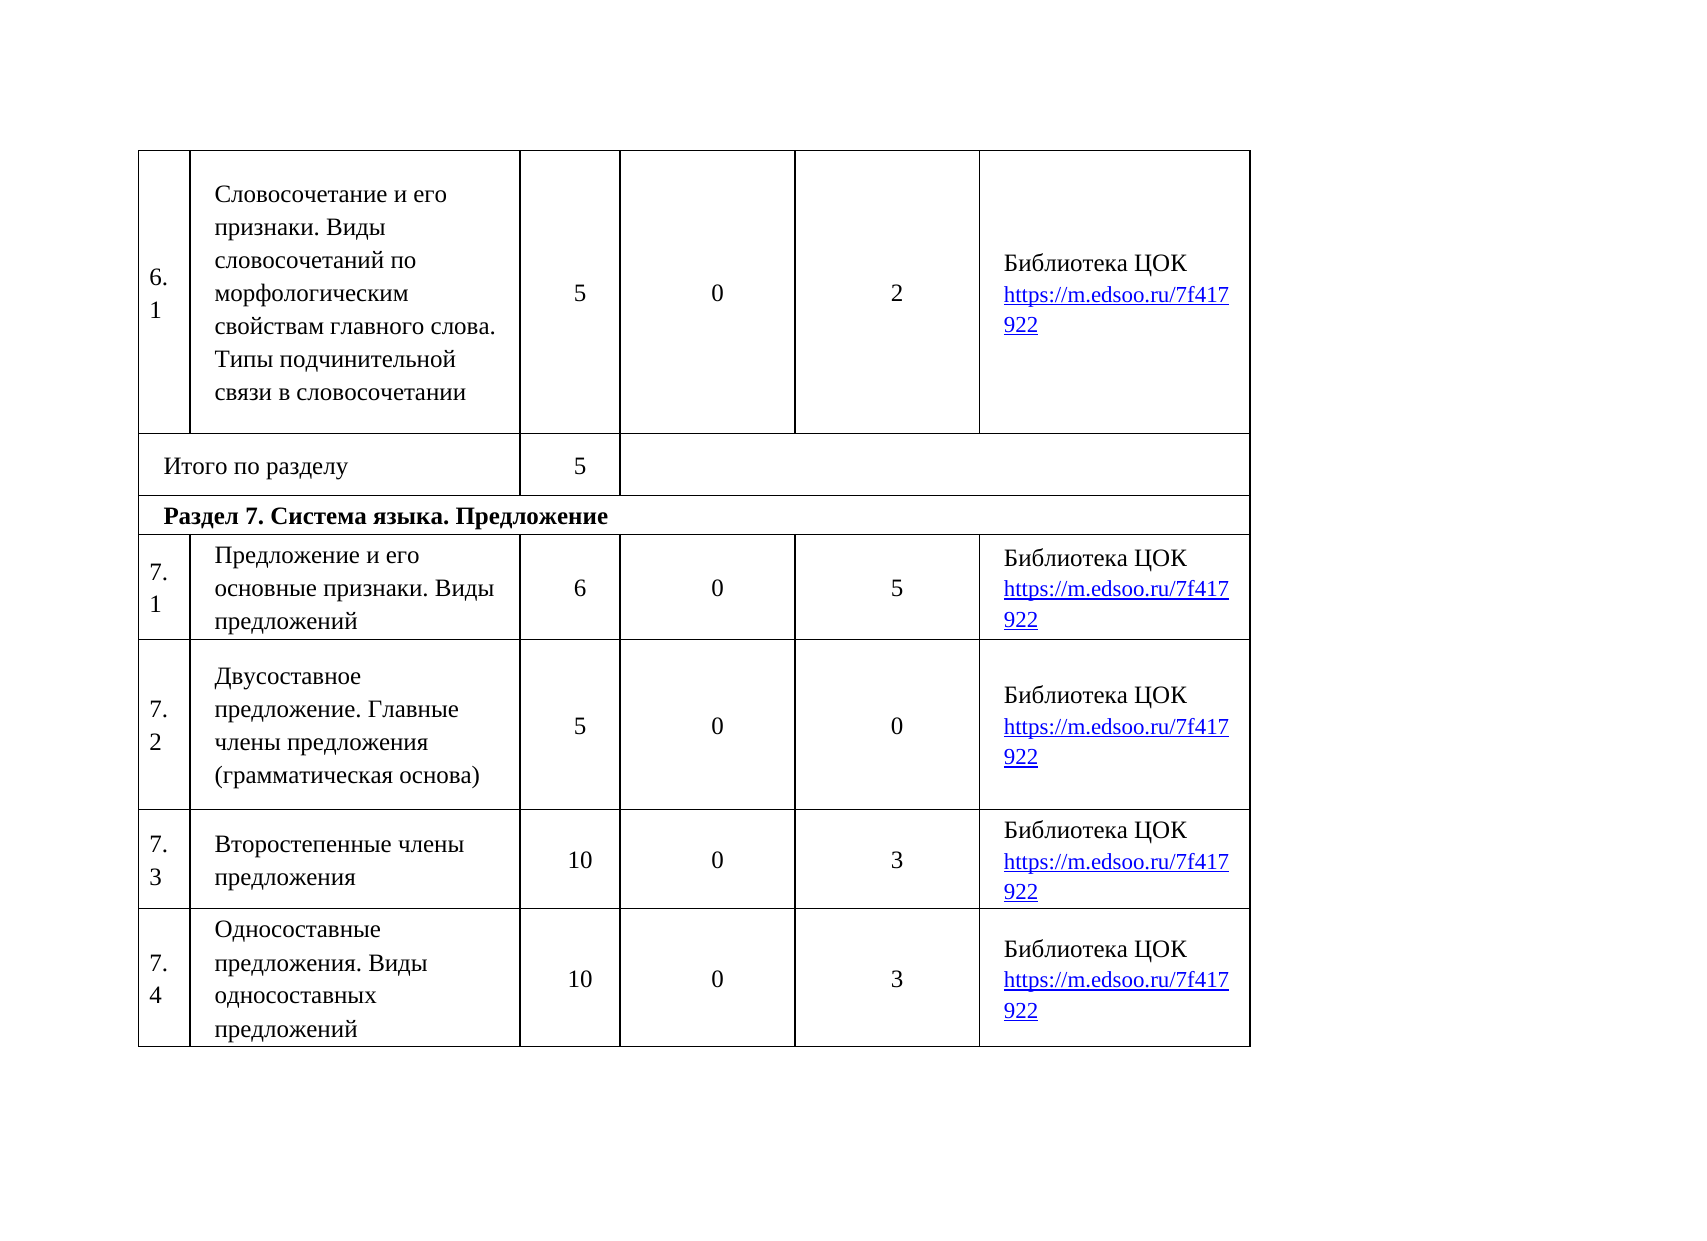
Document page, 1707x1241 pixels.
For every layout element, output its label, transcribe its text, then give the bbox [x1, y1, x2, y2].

table_cell 3 [796, 810, 979, 908]
table_cell Словосочетание и его признаки. Виды словосочетаний по морфологическим свойствам главного слова. Типы подчинительной связи в словосочетании [191, 151, 519, 433]
table_cell Библиотека ЦОК https://m.edsoo.ru/7f417922 [980, 640, 1249, 809]
table_cell 10 [521, 909, 619, 1046]
table_cell 0 [621, 151, 794, 433]
table_cell Раздел 7. Система языка. Предложение [139, 496, 1249, 534]
table_cell 2 [796, 151, 979, 433]
table_cell Итого по разделу [139, 434, 519, 495]
table_cell 0 [621, 640, 794, 809]
table_cell 0 [621, 909, 794, 1046]
table_cell Библиотека ЦОК https://m.edsoo.ru/7f417922 [980, 535, 1249, 639]
table_cell 5 [521, 151, 619, 433]
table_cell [980, 810, 1249, 908]
table_cell 5 [521, 640, 619, 809]
table_cell 5 [796, 535, 979, 639]
table_cell 0 [796, 640, 979, 809]
table_cell 7.4 [139, 909, 189, 1046]
table_cell Односоставные предложения. Виды односоставных предложений [191, 909, 519, 1046]
table_cell 6.1 [139, 151, 189, 433]
table_cell 0 [621, 535, 794, 639]
table_cell 7.3 [139, 810, 189, 908]
table_cell Предложение и его основные признаки. Виды предложений [191, 535, 519, 639]
table_cell 0 [621, 810, 794, 908]
table_cell Второстепенные члены предложения [191, 810, 519, 908]
table_cell 10 [521, 810, 619, 908]
table_cell Двусоставное предложение. Главные члены предложения (грамматическая основа) [191, 640, 519, 809]
table_cell 7.2 [139, 640, 189, 809]
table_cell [980, 909, 1249, 1046]
table_cell 5 [521, 434, 619, 495]
table_cell Библиотека ЦОК https://m.edsoo.ru/7f417922 [980, 151, 1249, 433]
table_cell 6 [521, 535, 619, 639]
table_cell [621, 434, 1249, 495]
table_cell 3 [796, 909, 979, 1046]
table_cell 7.1 [139, 535, 189, 639]
